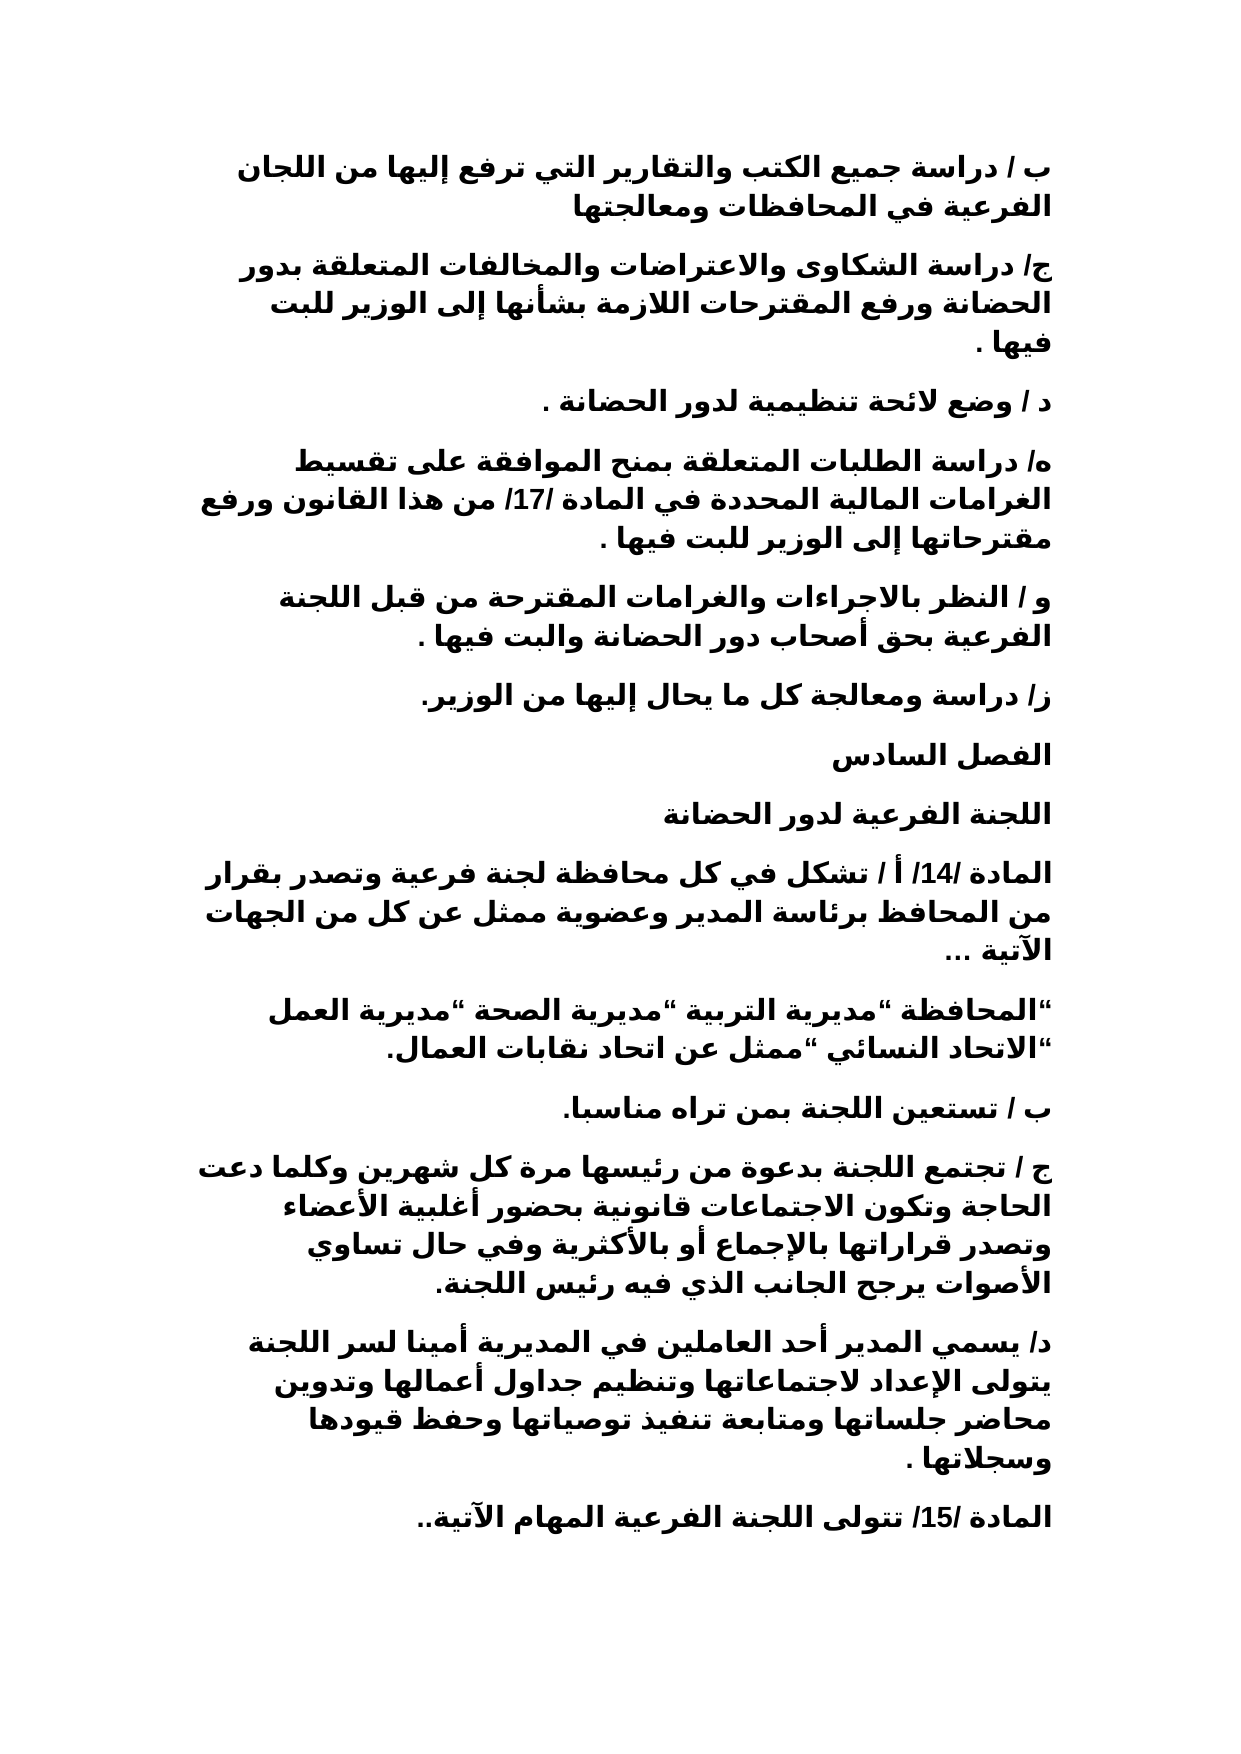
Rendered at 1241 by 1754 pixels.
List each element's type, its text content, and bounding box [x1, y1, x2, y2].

text المادة /15/ تتولى اللجنة الفرعية المهام الآتية.. [187, 1500, 1053, 1533]
text ز/ دراسة ومعالجة كل ما يحال إليها من الوزير. [187, 678, 1053, 712]
text د / وضع لائحة تنظيمية لدور الحضانة . [187, 384, 1053, 418]
text ه/ دراسة الطلبات المتعلقة بمنح الموافقة على تقسيط الغرامات المالية المحددة في المادة /17/ من هذا القانون ورفع مقترحاتها إلى الوزير للبت فيها . [187, 444, 1053, 554]
text و / النظر بالاجراءات والغرامات المقترحة من قبل اللجنة الفرعية بحق أصحاب دور الحضانة والبت فيها . [187, 580, 1053, 652]
text “المحافظة “مديرية التربية “مديرية الصحة “مديرية العمل “الاتحاد النسائي “ممثل عن اتحاد نقابات العمال. [187, 993, 1053, 1065]
text ج / تجتمع اللجنة بدعوة من رئيسها مرة كل شهرين وكلما دعت الحاجة وتكون الاجتماعات قانونية بحضور أغلبية الأعضاء وتصدر قراراتها بالإجماع أو بالأكثرية وفي حال تساوي الأصوات يرجح الجانب الذي فيه رئيس اللجنة. [187, 1150, 1053, 1299]
text ب / دراسة جميع الكتب والتقارير التي ترفع إليها من اللجان الفرعية في المحافظات ومعالجتها [187, 150, 1053, 222]
text د/ يسمي المدير أحد العاملين في المديرية أمينا لسر اللجنة يتولى الإعداد لاجتماعاتها وتنظيم جداول أعمالها وتدوين محاضر جلساتها ومتابعة تنفيذ توصياتها وحفظ قيودها وسجلاتها . [187, 1325, 1053, 1474]
text الفصل السادس [187, 737, 1053, 771]
text ج/ دراسة الشكاوى والاعتراضات والمخالفات المتعلقة بدور الحضانة ورفع المقترحات اللازمة بشأنها إلى الوزير للبت فيها . [187, 248, 1053, 358]
text المادة /14/ أ / تشكل في كل محافظة لجنة فرعية وتصدر بقرار من المحافظ برئاسة المدير وعضوية ممثل عن كل من الجهات الآتية … [187, 856, 1053, 967]
text ب / تستعين اللجنة بمن تراه مناسبا. [187, 1091, 1053, 1124]
text اللجنة الفرعية لدور الحضانة [187, 797, 1053, 830]
